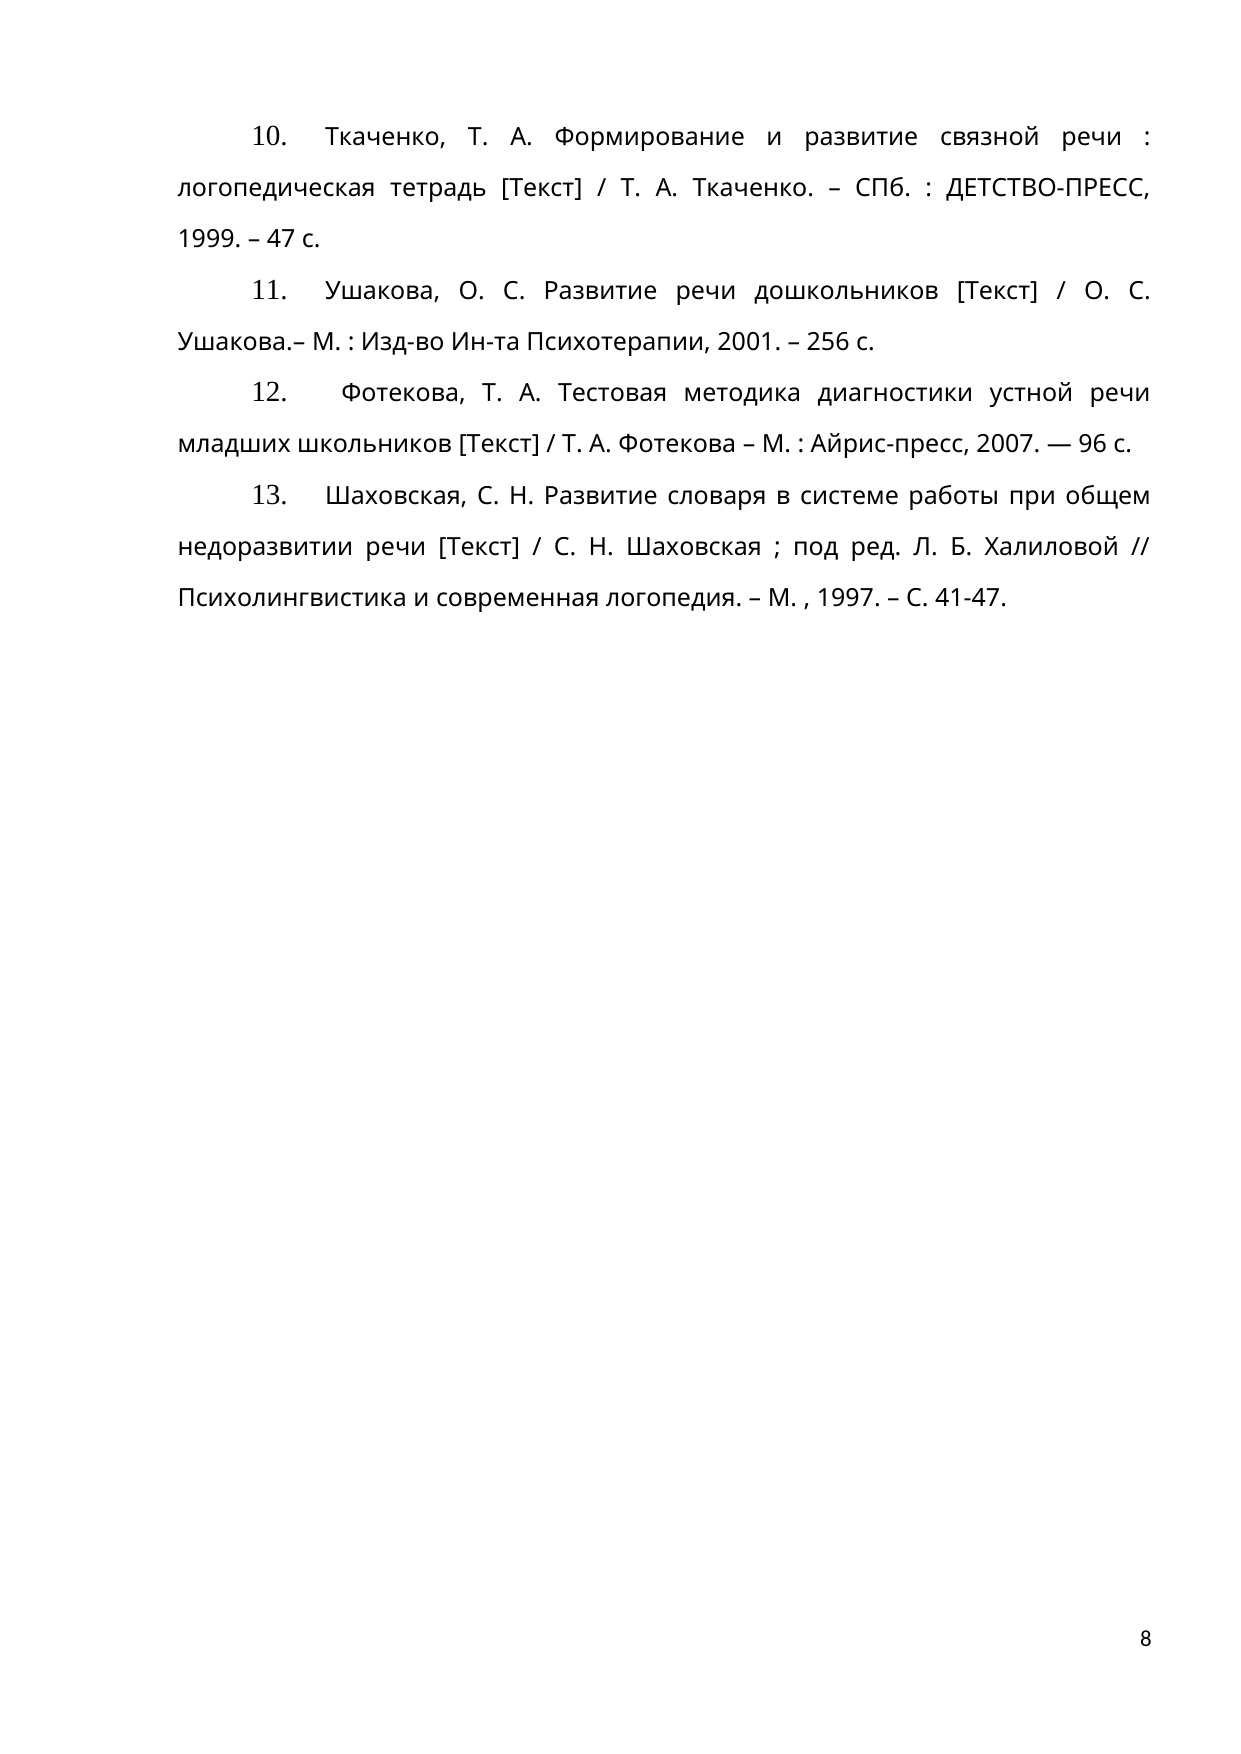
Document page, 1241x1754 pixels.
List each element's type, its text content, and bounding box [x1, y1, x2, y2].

list Шаховская, С. Н. Развитие словаря в системе работы при общем недоразвитии речи [Текст] / С. Н. Шаховская ; под ред. Л. Б. Халиловой // Психолингвистика и современная логопедия. – М. , 1997. – С. 41-47. [177, 477, 1152, 614]
list Ткаченко, Т. А. Формирование и развитие связной речи : логопедическая тетрадь [Текст] / Т. А. Ткаченко. – СПб. : ДЕТСТВО-ПРЕСС, 1999. – 47 с. [177, 118, 1152, 170]
list Ушакова, О. С. Развитие речи дошкольников [Текст] / О. С. Ушакова.– М. : Изд-во Ин-та Психотерапии, 2001. – 256 с. [177, 272, 1152, 357]
list Фотекова, Т. А. Тестовая методика диагностики устной речи младших школьников [Текст] / Т. А. Фотекова – М. : Айрис-пресс, 2007. — 96 с. [177, 374, 1152, 460]
list Ткаченко, Т. А. Формирование и развитие связной речи : логопедическая тетрадь [Текст] / Т. А. Ткаченко. – СПб. : ДЕТСТВО-ПРЕСС, 1999. – 47 с. [177, 204, 1152, 255]
